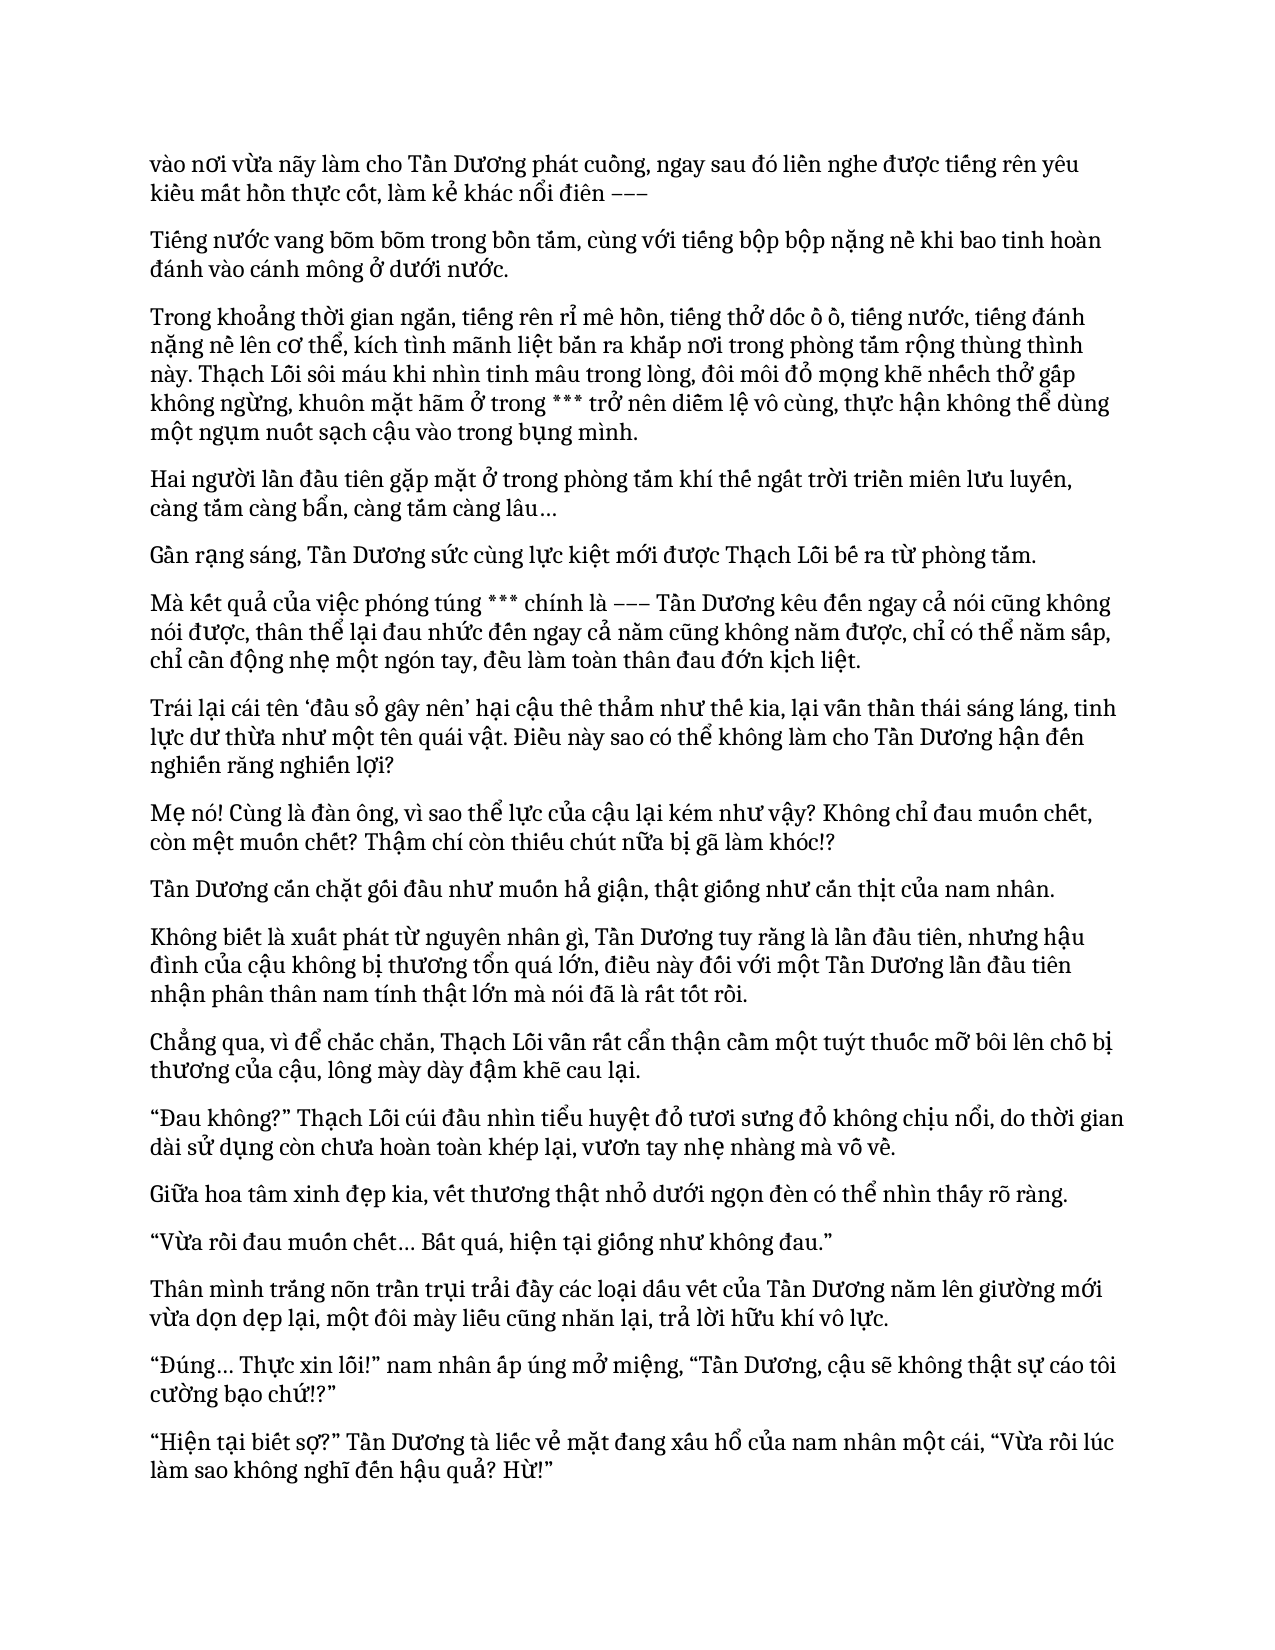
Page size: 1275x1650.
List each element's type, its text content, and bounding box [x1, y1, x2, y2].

text Gần rạng sáng, Tần Dương sức cùng lực kiệt mới được Thạch Lỗi bế ra từ phòng tắm. [150, 541, 1125, 570]
text Mẹ nó! Cùng là đàn ông, vì sao thể lực của cậu lại kém như vậy? Không chỉ đau muốn chết, còn mệt muốn chết? Thậm chí còn thiếu chút nữa bị gã làm khóc!? [150, 799, 1125, 856]
text Trái lại cái tên ‘đầu sỏ gây nên’ hại cậu thê thảm như thế kia, lại vẫn thần thái sáng láng, tinh lực dư thừa như một tên quái vật. Điều này sao có thể không làm cho Tần Dương hận đến nghiến răng nghiến lợi? [150, 694, 1125, 780]
text Mà kết quả của việc phóng túng *** chính là ––– Tần Dương kêu đến ngay cả nói cũng không nói được, thân thể lại đau nhức đến ngay cả nằm cũng không nằm được, chỉ có thể nằm sấp, chỉ cần động nhẹ một ngón tay, đều làm toàn thân đau đớn kịch liệt. [150, 589, 1125, 675]
text Chẳng qua, vì để chắc chắn, Thạch Lỗi vẫn rất cẩn thận cầm một tuýt thuốc mỡ bôi lên chỗ bị thương của cậu, lông mày dày đậm khẽ cau lại. [150, 1027, 1125, 1085]
text Trong khoảng thời gian ngắn, tiếng rên rỉ mê hồn, tiếng thở dốc ồ ồ, tiếng nước, tiếng đánh nặng nề lên cơ thể, kích tình mãnh liệt bắn ra khắp nơi trong phòng tắm rộng thùng thình này. Thạch Lỗi sôi máu khi nhìn tinh mâu trong lòng, đôi môi đỏ mọng khẽ nhếch thở gấp không ngừng, khuôn mặt hãm ở trong *** trở nên diễm lệ vô cùng, thực hận không thể dùng một ngụm nuốt sạch cậu vào trong bụng mình. [150, 302, 1125, 446]
text Giữa hoa tâm xinh đẹp kia, vết thương thật nhỏ dưới ngọn đèn có thể nhìn thấy rõ ràng. [150, 1180, 1125, 1209]
text Tiếng nước vang bõm bõm trong bồn tắm, cùng với tiếng bộp bộp nặng nề khi bao tinh hoàn đánh vào cánh mông ở dưới nước. [150, 226, 1125, 284]
text “Đúng… Thực xin lỗi!” nam nhân ấp úng mở miệng, “Tần Dương, cậu sẽ không thật sự cáo tôi cường bạo chứ!?” [150, 1351, 1125, 1409]
text Hai người lần đầu tiên gặp mặt ở trong phòng tắm khí thế ngất trời triền miên lưu luyến, càng tắm càng bẩn, càng tắm càng lâu… [150, 465, 1125, 522]
text “Vừa rồi đau muốn chết… Bất quá, hiện tại giống như không đau.” [150, 1227, 1125, 1256]
text Thân mình trắng nõn trần trụi trải đầy các loại dấu vết của Tần Dương nằm lên giường mới vừa dọn dẹp lại, một đôi mày liễu cũng nhăn lại, trả lời hữu khí vô lực. [150, 1275, 1125, 1332]
text Không biết là xuất phát từ nguyên nhân gì, Tần Dương tuy rằng là lần đầu tiên, nhưng hậu đình của cậu không bị thương tổn quá lớn, điều này đối với một Tần Dương lần đầu tiên nhận phân thân nam tính thật lớn mà nói đã là rất tốt rồi. [150, 922, 1125, 1009]
text “Hiện tại biết sợ?” Tần Dương tà liếc vẻ mặt đang xấu hổ của nam nhân một cái, “Vừa rồi lúc làm sao không nghĩ đến hậu quả? Hừ!” [150, 1427, 1125, 1485]
text “Đau không?” Thạch Lỗi cúi đầu nhìn tiểu huyệt đỏ tươi sưng đỏ không chịu nổi, do thời gian dài sử dụng còn chưa hoàn toàn khép lại, vươn tay nhẹ nhàng mà vỗ về. [150, 1104, 1125, 1161]
text Tần Dương cắn chặt gối đầu như muốn hả giận, thật giống như cắn thịt của nam nhân. [150, 875, 1125, 904]
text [150, 150, 1125, 207]
